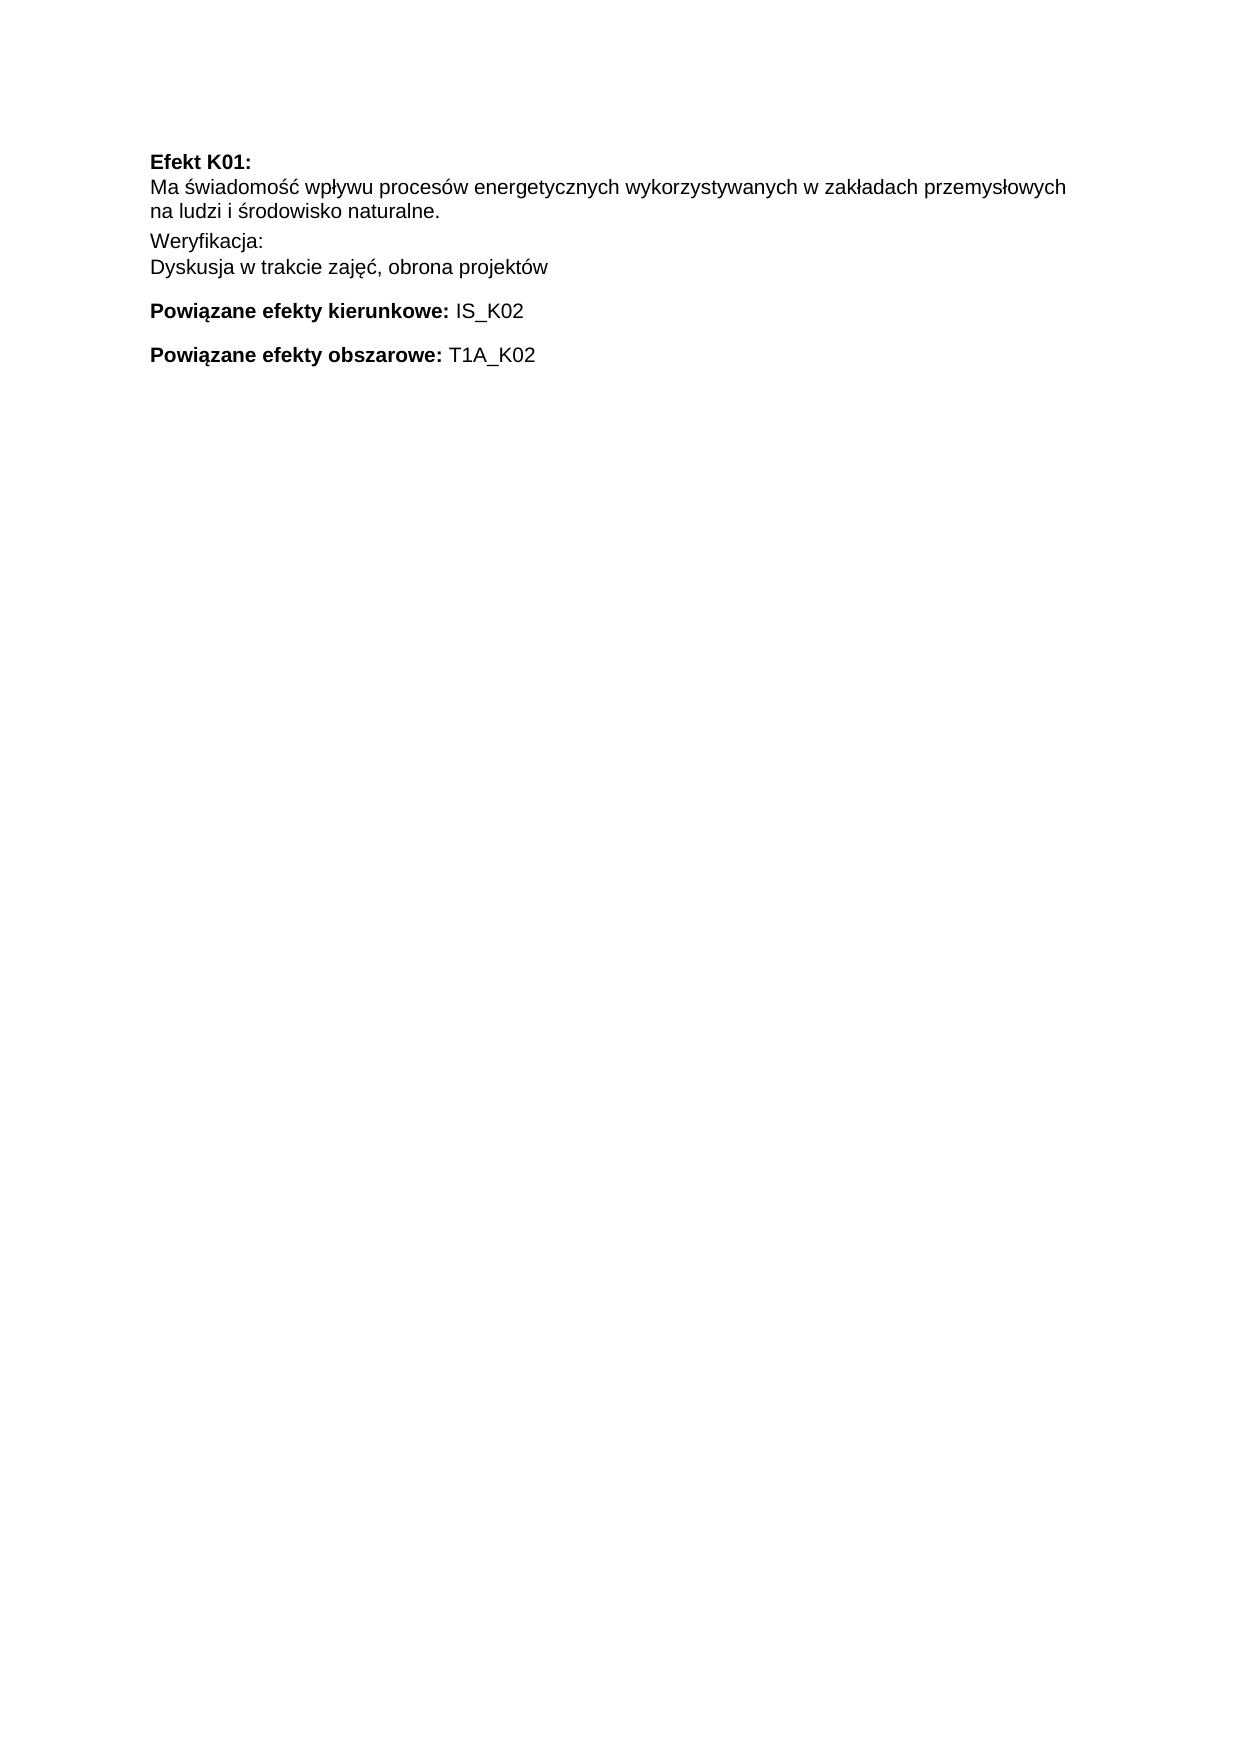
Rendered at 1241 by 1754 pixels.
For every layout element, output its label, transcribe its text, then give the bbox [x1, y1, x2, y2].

text Efekt K01: [150, 150, 1090, 174]
text Dyskusja w trakcie zajęć, obrona projektów [150, 255, 1090, 279]
text Powiązane efekty kierunkowe: IS_K02 [150, 299, 1090, 323]
text Powiązane efekty obszarowe: T1A_K02 [150, 343, 1090, 367]
text Weryfikacja: [150, 229, 1090, 253]
text Ma świadomość wpływu procesów energetycznych wykorzystywanych w zakładach przemysłowych na ludzi i środowisko naturalne. [150, 175, 1090, 223]
